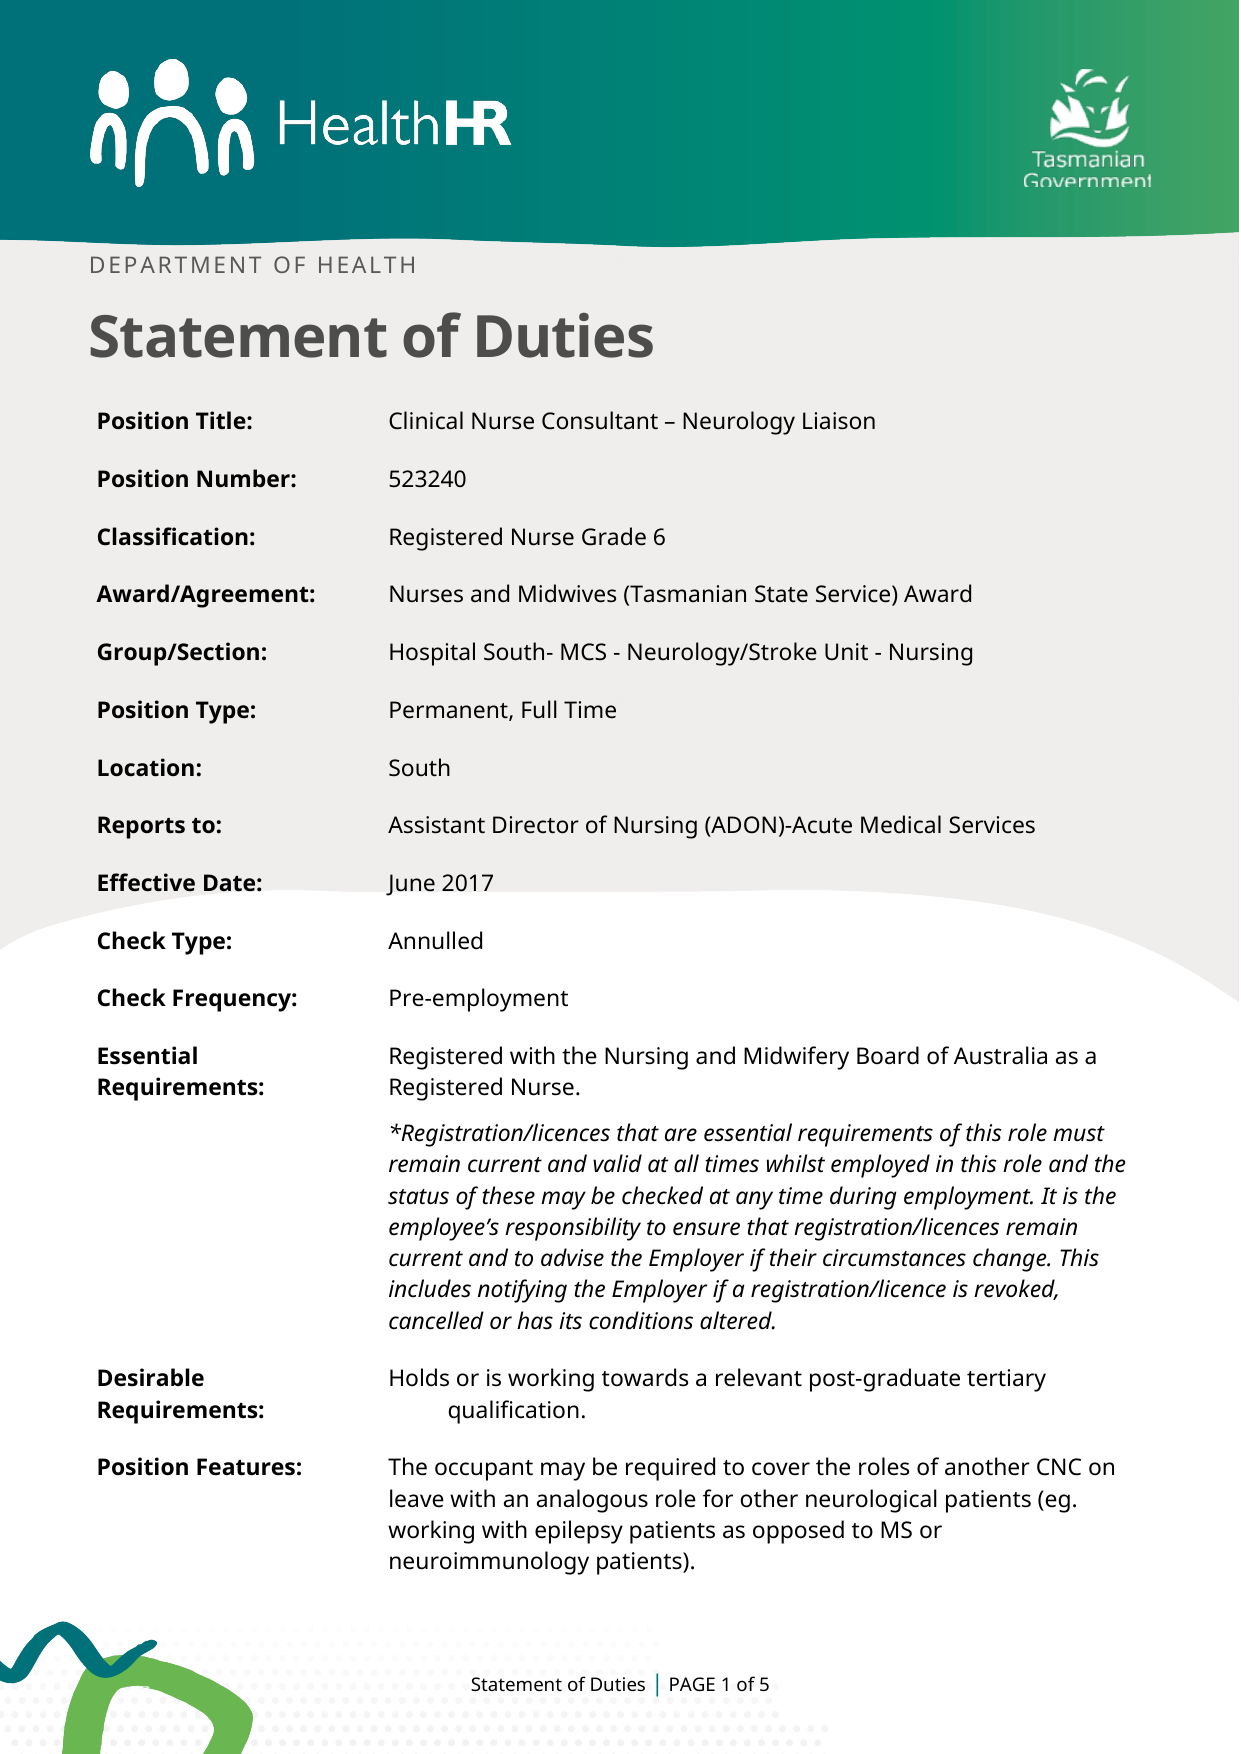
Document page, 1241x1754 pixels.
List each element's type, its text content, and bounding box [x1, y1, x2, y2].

table_cell June 2017 [377, 861, 1152, 919]
title Statement of Duties [89, 295, 1152, 374]
table_cell [377, 688, 1152, 746]
table_cell Desirable Requirements: [85, 1356, 377, 1445]
table_cell [377, 976, 1152, 1034]
table_cell Position Number: [85, 457, 377, 515]
table_cell Holds or is working towards a relevant post-graduate tertiary qualification. [377, 1356, 1152, 1445]
table_cell The occupant may be required to cover the roles of another CNC on leave with an analogous role for other neurological patients (eg. working with epilepsy patients as opposed to MS or neuroimmunology patients). [377, 1445, 1152, 1597]
table_cell Reports to: [85, 803, 377, 861]
table_cell Check Type: [85, 919, 377, 976]
table_cell Position Features: [85, 1445, 377, 1597]
table_cell Group/Section: [85, 630, 377, 688]
table_cell Assistant Director of Nursing (ADON)-Acute Medical Services [377, 803, 1152, 861]
table_header Position Title: [85, 399, 377, 457]
table_cell Award/Agreement: [85, 573, 377, 630]
table_cell Check Frequency: [85, 976, 377, 1034]
table_cell [377, 746, 1152, 803]
table_cell Hospital South- MCS - Neurology/Stroke Unit - Nursing [377, 630, 1152, 688]
table_cell Classification: [85, 515, 377, 572]
table_cell [377, 919, 1152, 976]
picture [0, 1580, 1209, 1754]
table_cell Registered Nurse Grade 6 [377, 515, 1152, 572]
table_cell [377, 573, 1152, 630]
text DEPARTMENT OF HEALTH [89, 249, 1152, 280]
table_cell 523240 [377, 457, 1152, 515]
table_cell Location: [85, 746, 377, 803]
picture [0, 0, 1239, 1138]
table_header Clinical Nurse Consultant – Neurology Liaison [377, 399, 1152, 457]
table_cell Essential Requirements: [85, 1034, 377, 1356]
table_cell Effective Date: [85, 861, 377, 919]
table_cell Position Type: [85, 688, 377, 746]
table_cell Registered with the Nursing and Midwifery Board of Australia as a Registered Nurse. *Registration/licences that are essential requirements of this role must remain current and valid at all times whilst employed in this role and the status of these may be checked at any time during employment. It is the employee’s responsibility to ensure that registration/licences remain current and to advise the Employer if their circumstances change. This includes notifying the Employer if a registration/licence is revoked, cancelled or has its conditions altered. [377, 1034, 1152, 1356]
